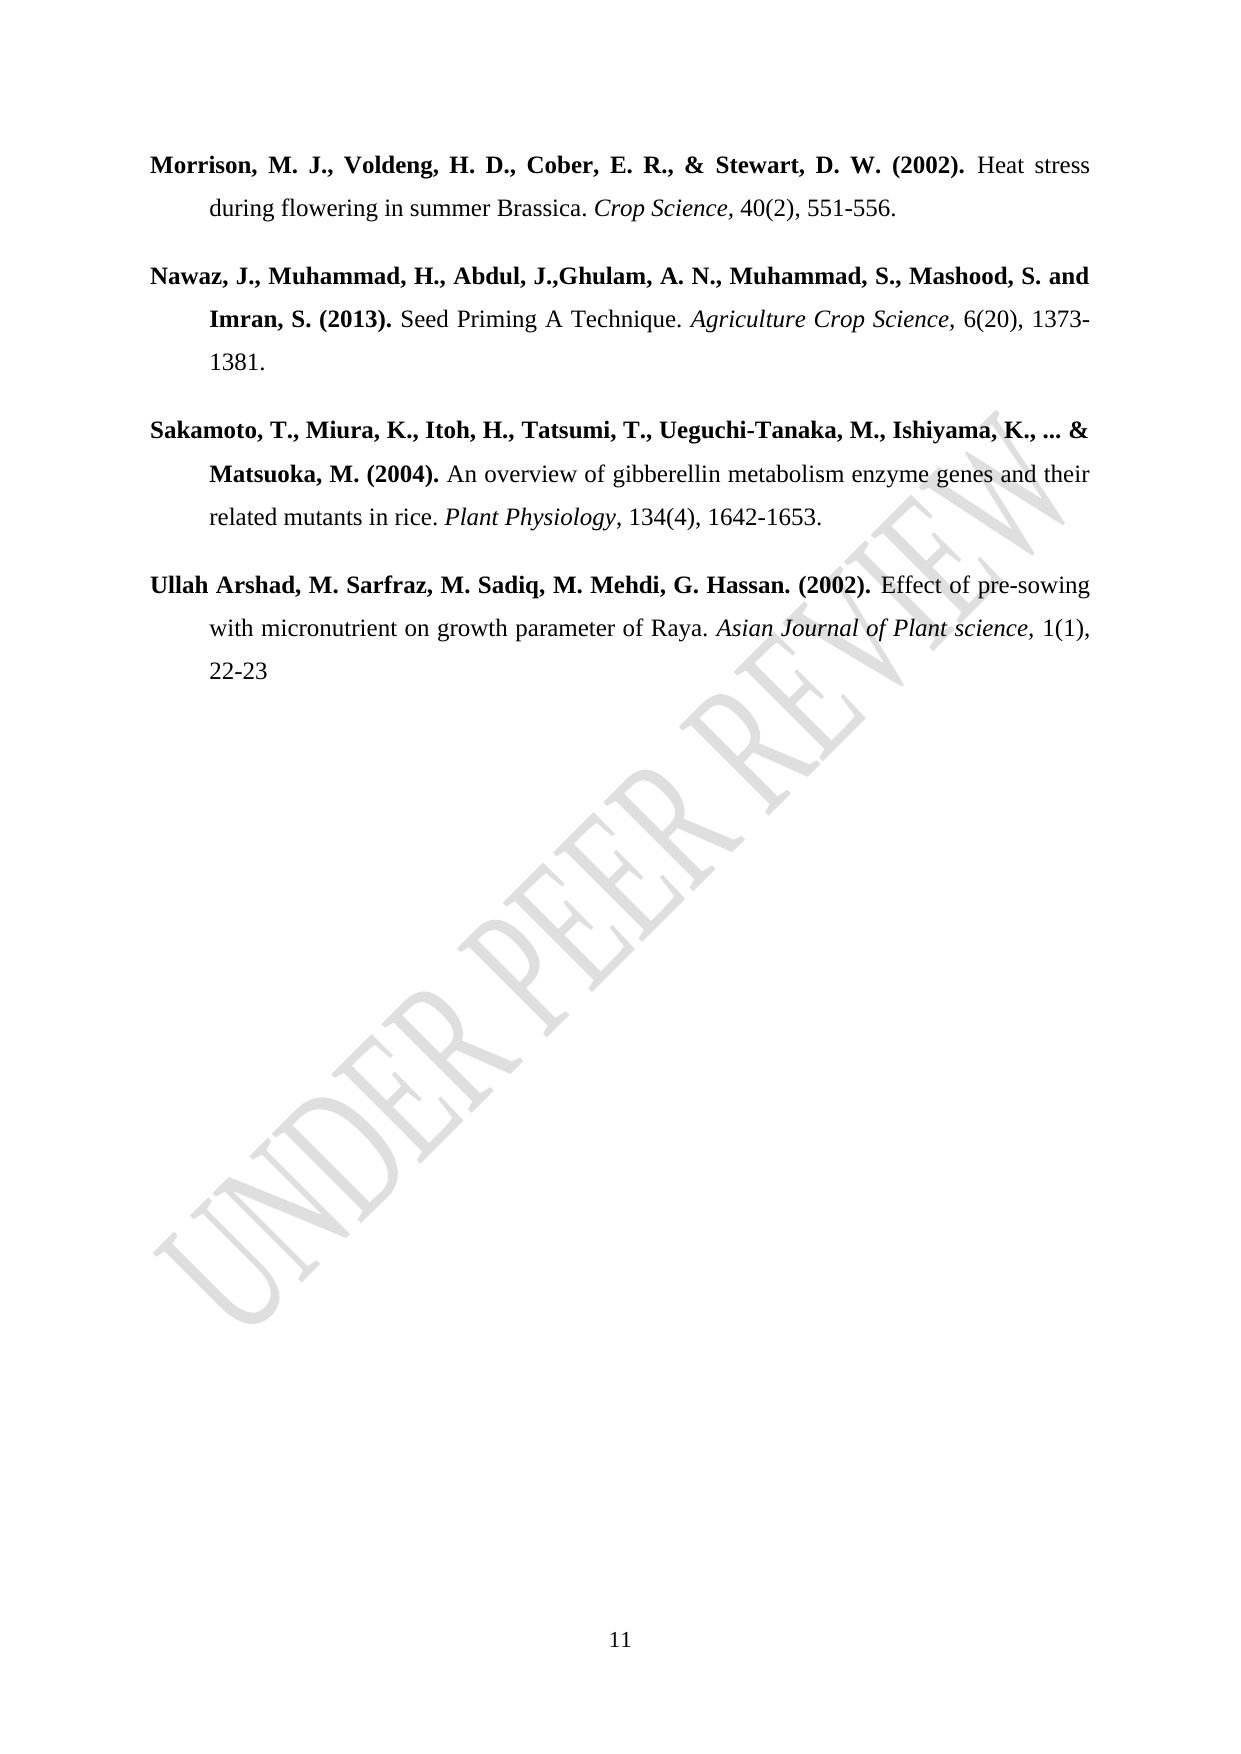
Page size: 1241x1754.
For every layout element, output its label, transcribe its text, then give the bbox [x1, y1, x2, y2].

text Nawaz, J., Muhammad, H., Abdul, J.,Ghulam, A. N., Muhammad, S., Mashood, S. and Imran, S. (2013). Seed Priming A Technique. Agriculture Crop Science, 6(20), 1373-1381. [150, 261, 1090, 376]
text Morrison, M. J., Voldeng, H. D., Cober, E. R., & Stewart, D. W. (2002). Heat stress during flowering in summer Brassica. Crop Science, 40(2), 551-556. [150, 150, 1090, 222]
text Ullah Arshad, M. Sarfraz, M. Sadiq, M. Mehdi, G. Hassan. (2002). Effect of pre-sowing with micronutrient on growth parameter of Raya. Asian Journal of Plant science, 1(1), 22-23 [150, 570, 1090, 685]
text Sakamoto, T., Miura, K., Itoh, H., Tatsumi, T., Ueguchi-Tanaka, M., Ishiyama, K., ... & Matsuoka, M. (2004). An overview of gibberellin metabolism enzyme genes and their related mutants in rice. Plant Physiology, 134(4), 1642-1653. [150, 416, 1090, 531]
